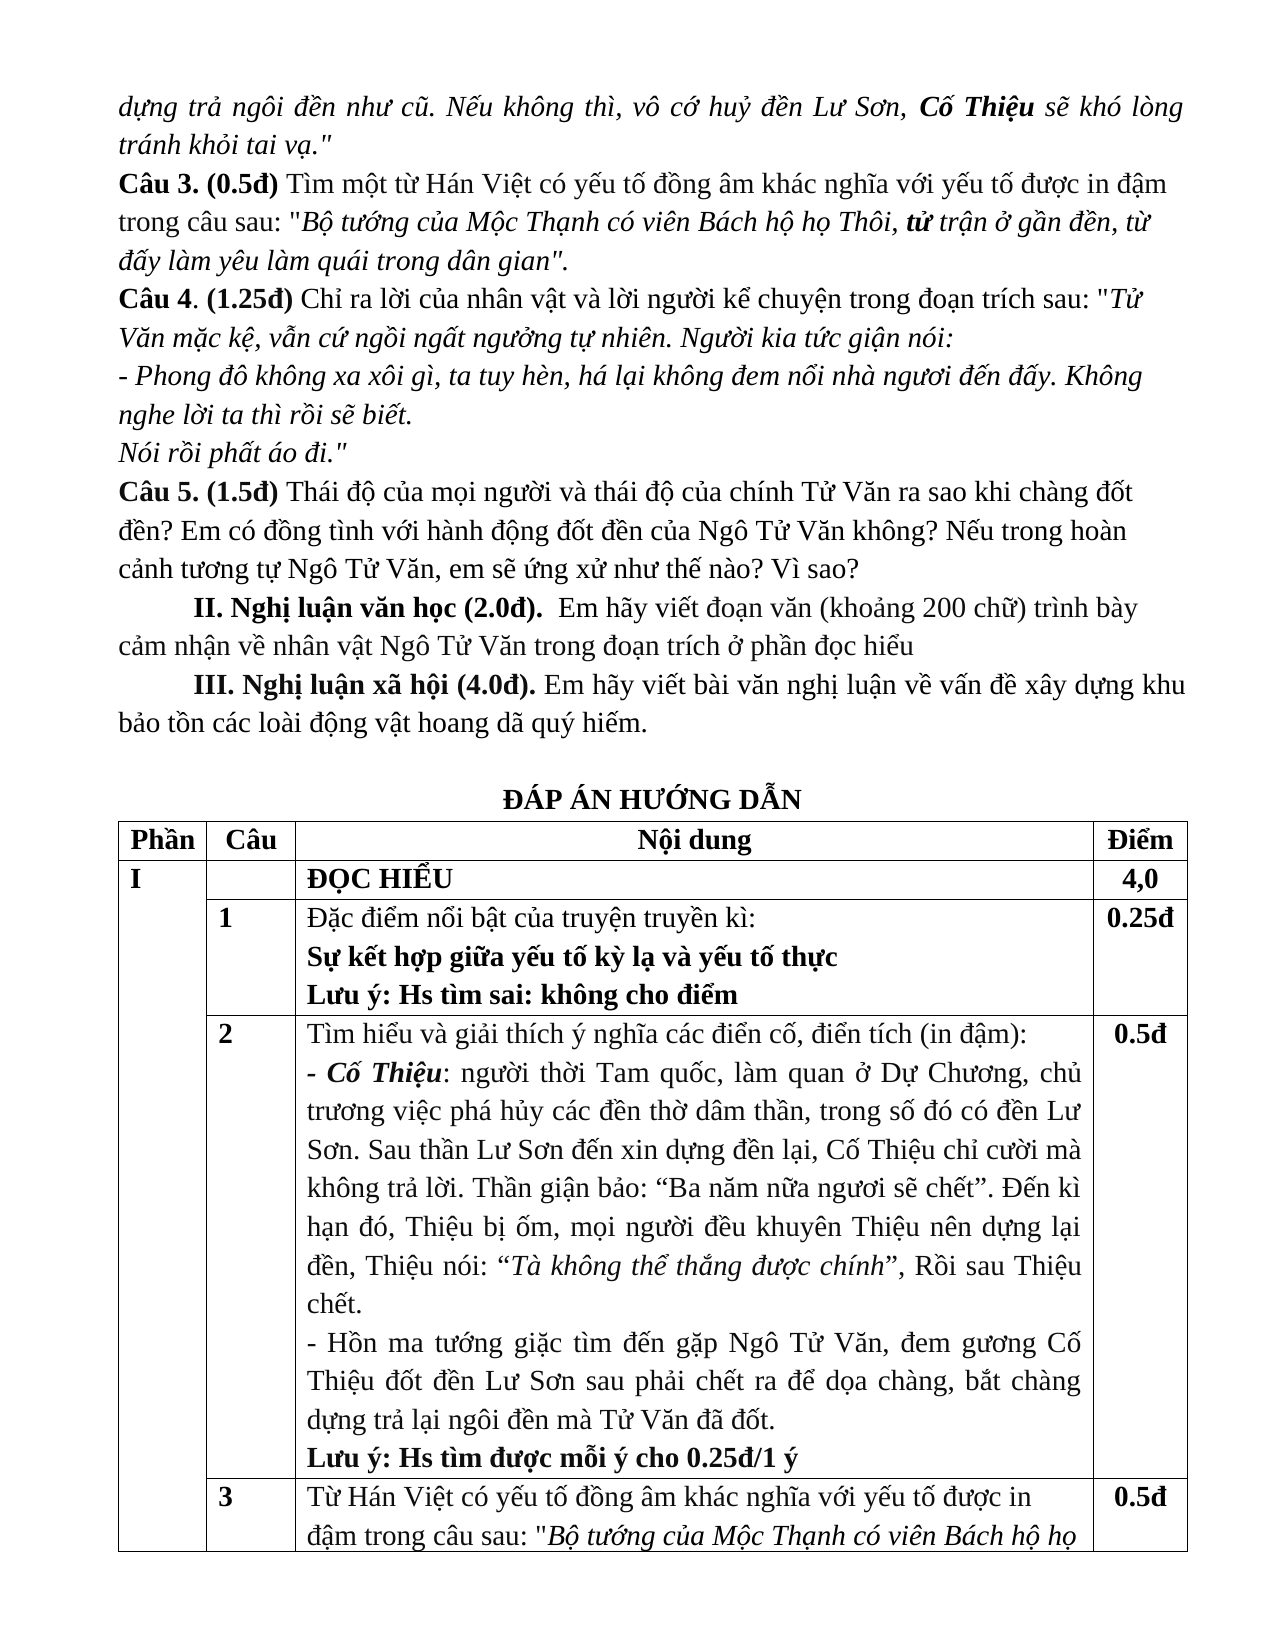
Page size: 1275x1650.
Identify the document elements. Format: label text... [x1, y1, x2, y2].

table_cell Đặc điểm nổi bật của truyện truyền kì: Sự kết hợp giữa yếu tố kỳ lạ và yếu tố thực Lưu ý: Hs tìm sai: không cho điểm [296, 900, 1093, 1015]
text ĐÁP ÁN HƯỚNG DẪN [118, 782, 1186, 816]
table_cell [207, 861, 295, 899]
table_header Phần [119, 822, 206, 860]
table_header Câu [207, 822, 295, 860]
table_cell 0.25đ [1094, 900, 1187, 1015]
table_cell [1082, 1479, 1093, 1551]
table_cell Tìm hiểu và giải thích ý nghĩa các điển cố, điển tích (in đậm): - Cố Thiệu: người thời Tam quốc, làm quan ở Dự Chương, chủ trương việc phá hủy các đền thờ dâm thần, trong số đó có đền Lư Sơn. Sau thần Lư Sơn đến xin dựng đền lại, Cố Thiệu chỉ cười mà không trả lời. Thần giận bảo: “Ba năm nữa ngươi sẽ chết”. Đến kì hạn đó, Thiệu bị ốm, mọi người đều khuyên Thiệu nên dựng lại đền, Thiệu nói: “Tà không thể thắng được chính”, Rồi sau Thiệu chết. - Hồn ma tướng giặc tìm đến gặp Ngô Tử Văn, đem gương Cố Thiệu đốt đền Lư Sơn sau phải chết ra để dọa chàng, bắt chàng dựng trả lại ngôi đền mà Tử Văn đã đốt. Lưu ý: Hs tìm được mỗi ý cho 0.25đ/1 ý [296, 1016, 1093, 1478]
text II. Nghị luận văn học (2.0đ). Em hãy viết đoạn văn (khoảng 200 chữ) trình bày cảm nhận về nhân vật Ngô Tử Văn trong đoạn trích ở phần đọc hiểu [118, 590, 1186, 662]
text Câu 3. (0.5đ) Tìm một từ Hán Việt có yếu tố đồng âm khác nghĩa với yếu tố được in đậm trong câu sau: "Bộ tướng của Mộc Thạnh có viên Bách hộ họ Thôi, tử trận ở gần đền, từ đấy làm yêu làm quái trong dân gian". [118, 166, 1186, 276]
table_header Nội dung [296, 822, 1093, 860]
text Câu 4. (1.25đ) Chỉ ra lời của nhân vật và lời người kể chuyện trong đoạn trích sau: "Tử Văn mặc kệ, vẫn cứ ngồi ngất ngưởng tự nhiên. Người kia tức giận nói: [118, 281, 1186, 353]
table_cell 0.5đ [1094, 1479, 1187, 1551]
table_cell 3 [207, 1479, 295, 1551]
text Câu 5. (1.5đ) Thái độ của mọi người và thái độ của chính Tử Văn ra sao khi chàng đốt đền? Em có đồng tình với hành động đốt đền của Ngô Tử Văn không? Nếu trong hoàn cảnh tương tự Ngô Tử Văn, em sẽ ứng xử như thế nào? Vì sao? [118, 474, 1186, 585]
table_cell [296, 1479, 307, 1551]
table_cell 0.5đ [1094, 1016, 1187, 1478]
text III. Nghị luận xã hội (4.0đ). Em hãy viết bài văn nghị luận về vấn đề xây dựng khu bảo tồn các loài động vật hoang dã quý hiếm. [118, 667, 1186, 739]
table_cell 1 [207, 900, 295, 1015]
table_cell I [119, 861, 206, 1551]
table_cell ĐỌC HIỂU [296, 861, 1093, 899]
text Nói rồi phất áo đi." [118, 436, 1186, 469]
table_cell 2 [207, 1016, 295, 1478]
table_header Điểm [1094, 822, 1187, 860]
text - Phong đô không xa xôi gì, ta tuy hèn, há lại không đem nổi nhà ngươi đến đấy. Không nghe lời ta thì rồi sẽ biết. [118, 358, 1186, 431]
table_cell 4,0 [1094, 861, 1187, 899]
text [118, 89, 1186, 161]
